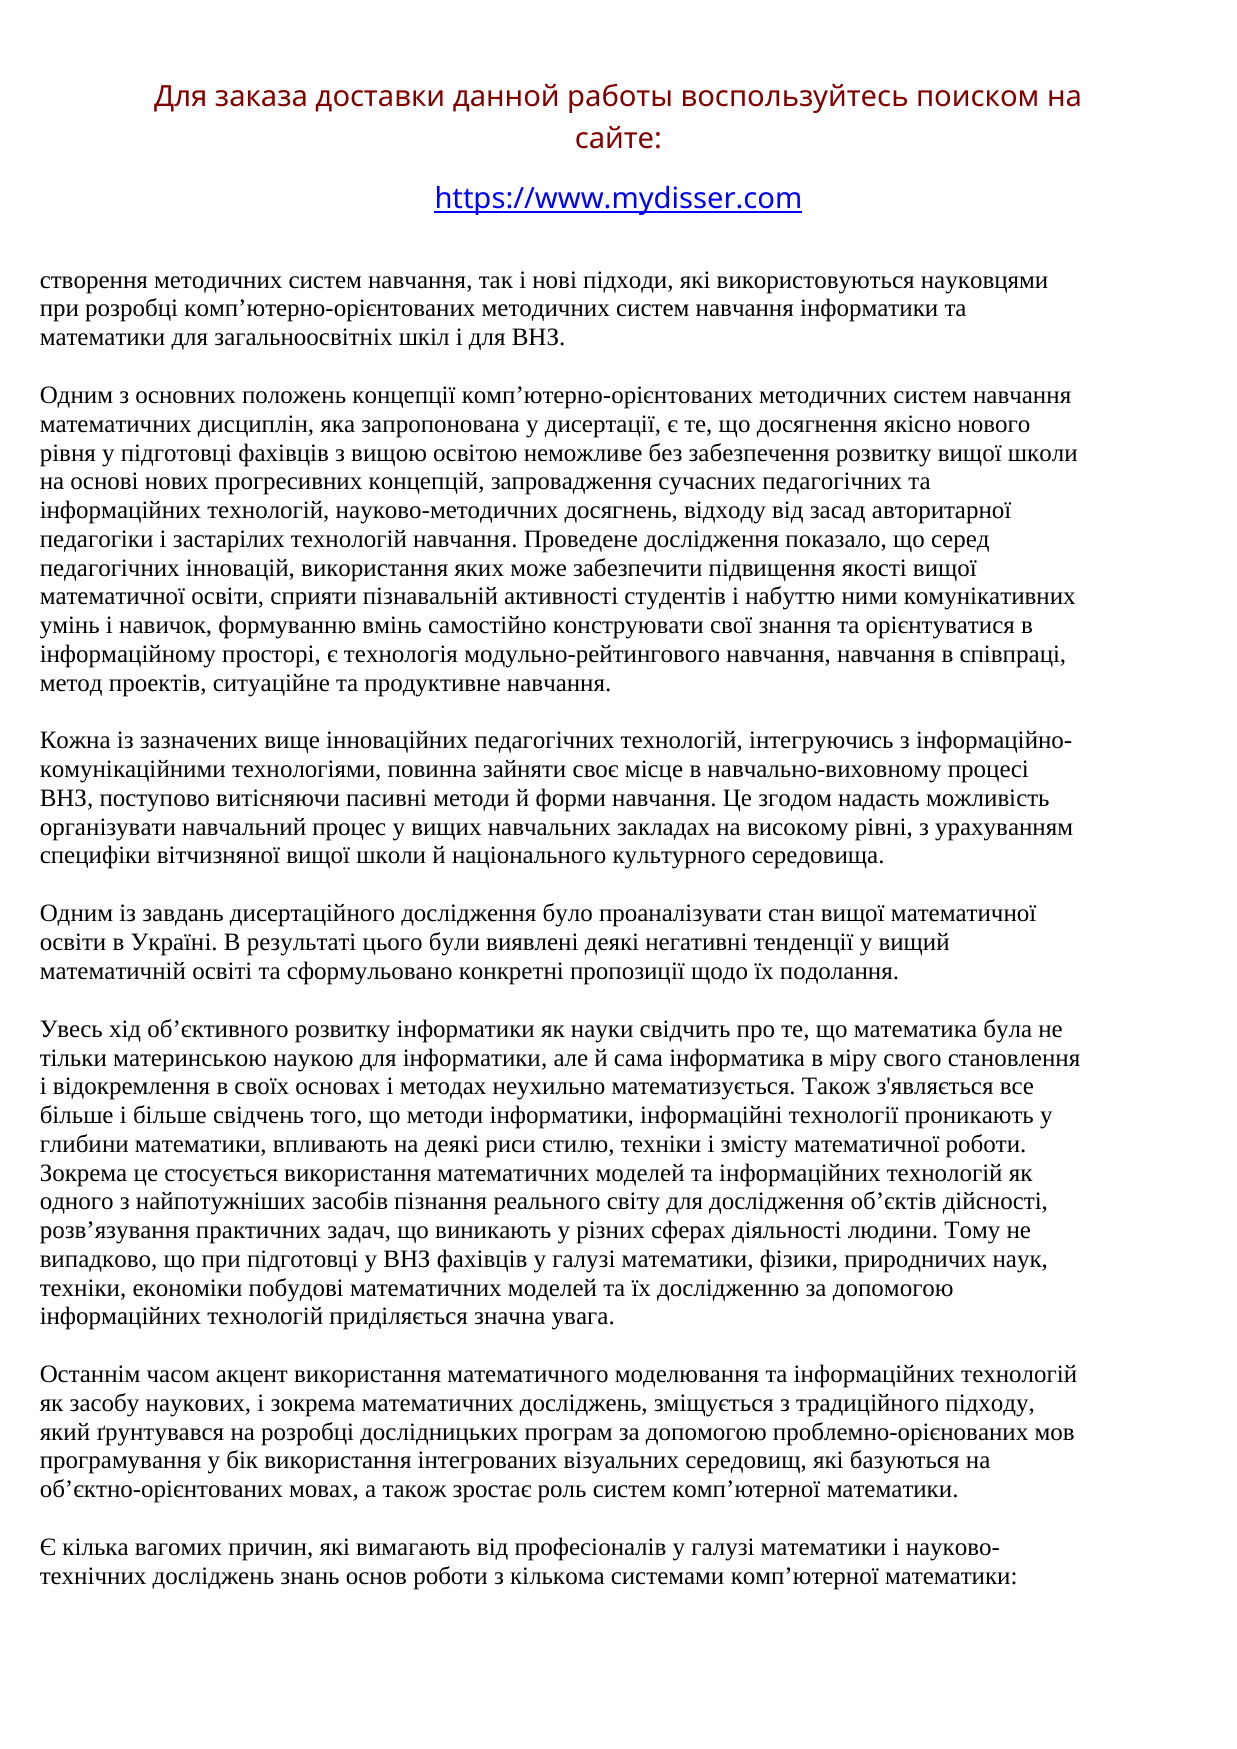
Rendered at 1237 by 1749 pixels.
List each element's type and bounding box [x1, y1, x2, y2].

table_cell [40, 236, 1086, 1590]
